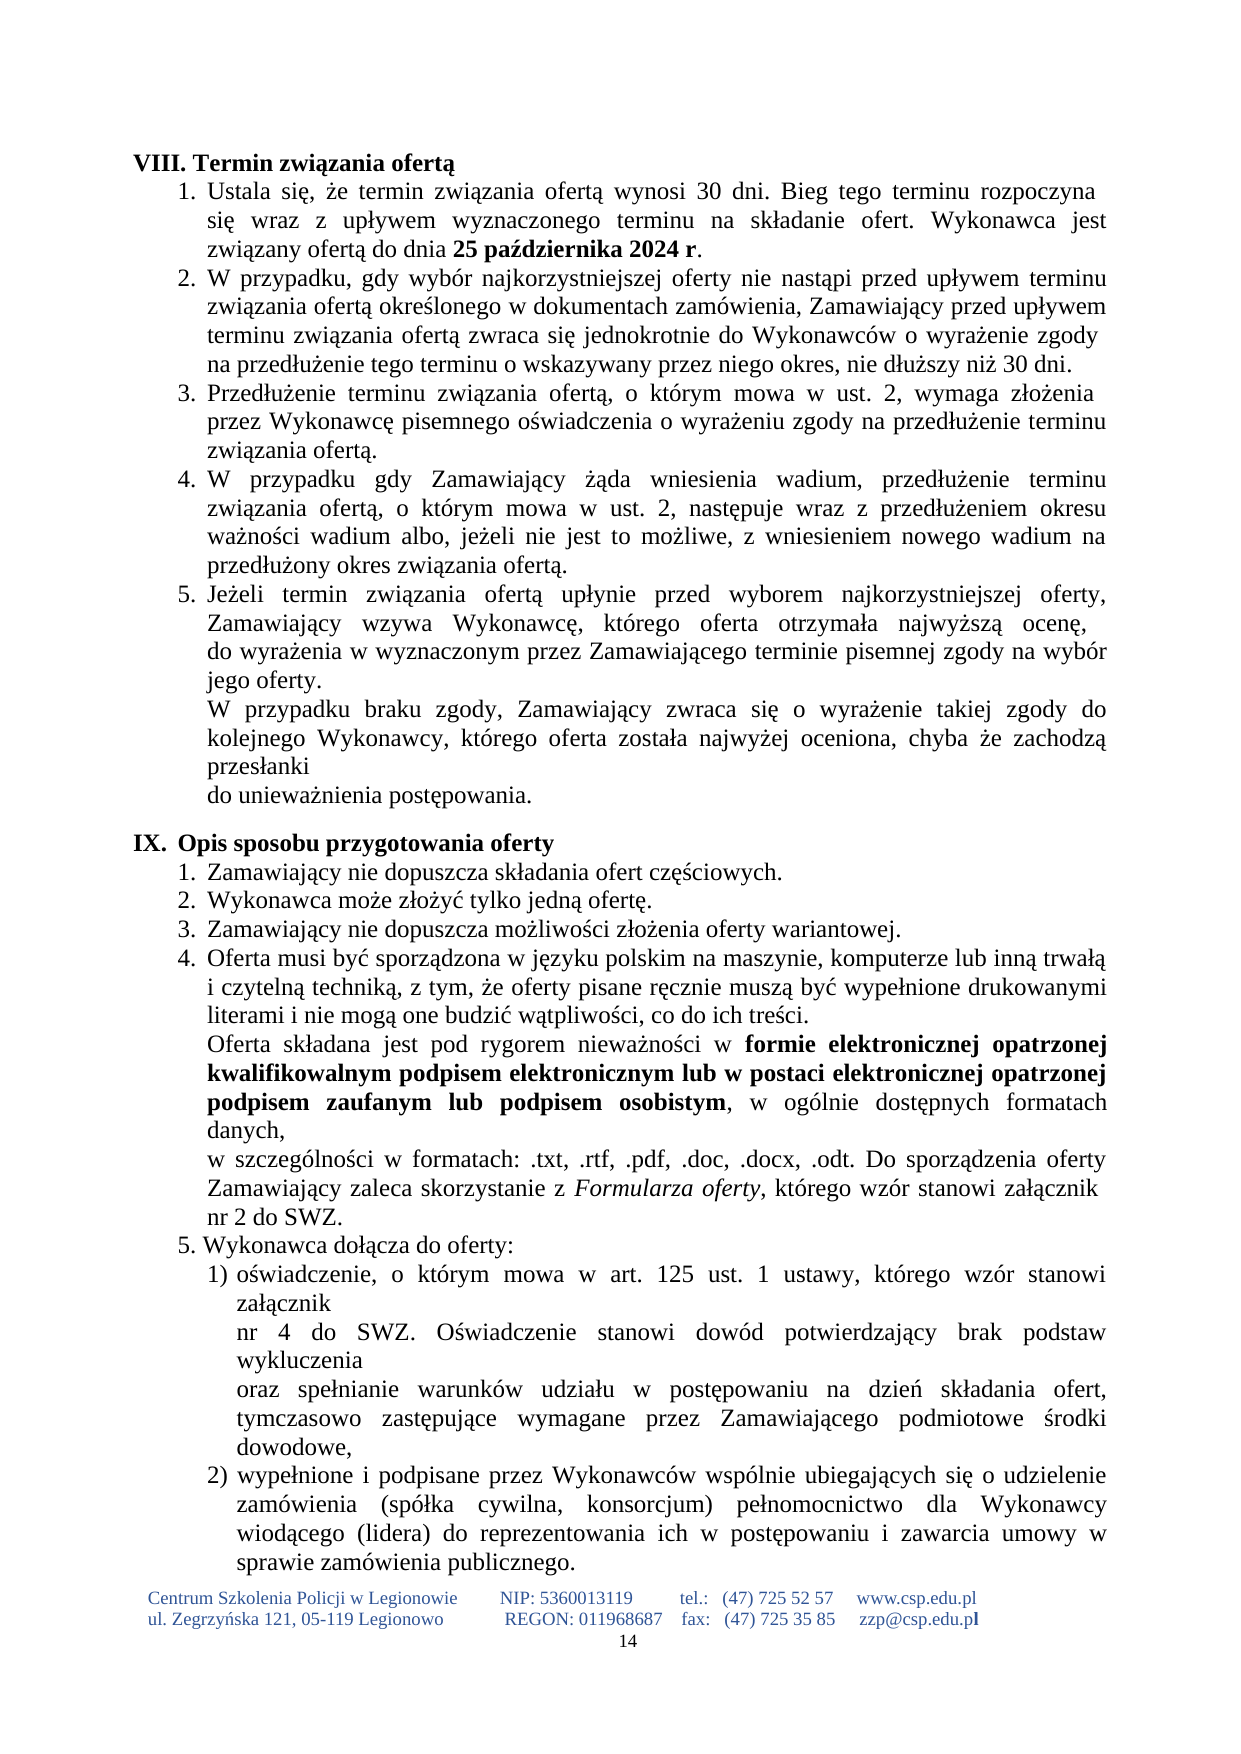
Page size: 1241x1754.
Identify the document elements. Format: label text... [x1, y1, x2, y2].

text W przypadku braku zgody, Zamawiający zwraca się o wyrażenie takiej zgody do kolejnego Wykonawcy, którego oferta została najwyżej oceniona, chyba że zachodzą przesłanki do unieważnienia postępowania. [177, 694, 1107, 809]
text 1) oświadczenie, o którym mowa w art. 125 ust. 1 ustawy, którego wzór stanowi załącznik nr 4 do SWZ. Oświadczenie stanowi dowód potwierdzający brak podstaw wykluczenia oraz spełnianie warunków udziału w postępowaniu na dzień składania ofert, tymczasowo zastępujące wymagane przez Zamawiającego podmiotowe środki dowodowe, [207, 1259, 1107, 1461]
list Zamawiający nie dopuszcza składania ofert częściowych. [177, 857, 1107, 886]
text Oferta składana jest pod rygorem nieważności w formie elektronicznej opatrzonej kwalifikowalnym podpisem elektronicznym lub w postaci elektronicznej opatrzonej podpisem zaufanym lub podpisem osobistym, w ogólnie dostępnych formatach danych, w szczególności w formatach: .txt, .rtf, .pdf, .doc, .docx, .odt. Do sporządzenia oferty Zamawiający zaleca skorzystanie z Formularza oferty, którego wzór stanowi załącznik nr 2 do SWZ. [177, 1029, 1107, 1231]
text IX. Opis sposobu przygotowania oferty [133, 828, 1107, 857]
text 2) wypełnione i podpisane przez Wykonawców wspólnie ubiegających się o udzielenie zamówienia (spółka cywilna, konsorcjum) pełnomocnictwo dla Wykonawcy wiodącego (lidera) do reprezentowania ich w postępowaniu i zawarcia umowy w sprawie zamówienia publicznego. [207, 1461, 1107, 1576]
text 3. Przedłużenie terminu związania ofertą, o którym mowa w ust. 2, wymaga złożenia przez Wykonawcę pisemnego oświadczenia o wyrażeniu zgody na przedłużenie terminu związania ofertą. [177, 378, 1107, 464]
text 5. Wykonawca dołącza do oferty: [177, 1231, 1107, 1259]
text 5. Jeżeli termin związania ofertą upłynie przed wyborem najkorzystniejszej oferty, Zamawiający wzywa Wykonawcę, którego oferta otrzymała najwyższą ocenę, do wyrażenia w wyznaczonym przez Zamawiającego terminie pisemnej zgody na wybór jego oferty. [177, 579, 1107, 694]
list Oferta musi być sporządzona w języku polskim na maszynie, komputerze lub inną trwałą i czytelną techniką, z tym, że oferty pisane ręcznie muszą być wypełnione drukowanymi literami i nie mogą one budzić wątpliwości, co do ich treści. [177, 943, 1107, 1029]
text 2. W przypadku, gdy wybór najkorzystniejszej oferty nie nastąpi przed upływem terminu związania ofertą określonego w dokumentach zamówienia, Zamawiający przed upływem terminu związania ofertą zwraca się jednokrotnie do Wykonawców o wyrażenie zgody na przedłużenie tego terminu o wskazywany przez niego okres, nie dłuższy niż 30 dni. [177, 263, 1107, 378]
text VIII. Termin związania ofertą [133, 148, 1107, 176]
text 1. Ustala się, że termin związania ofertą wynosi 30 dni. Bieg tego terminu rozpoczyna się wraz z upływem wyznaczonego terminu na składanie ofert. Wykonawca jest związany ofertą do dnia 25 października 2024 r. [177, 176, 1107, 263]
text 4. W przypadku gdy Zamawiający żąda wniesienia wadium, przedłużenie terminu związania ofertą, o którym mowa w ust. 2, następuje wraz z przedłużeniem okresu ważności wadium albo, jeżeli nie jest to możliwe, z wniesieniem nowego wadium na przedłużony okres związania ofertą. [177, 464, 1107, 579]
list Zamawiający nie dopuszcza możliwości złożenia oferty wariantowej. [177, 914, 1107, 943]
list Wykonawca może złożyć tylko jedną ofertę. [177, 886, 1107, 914]
